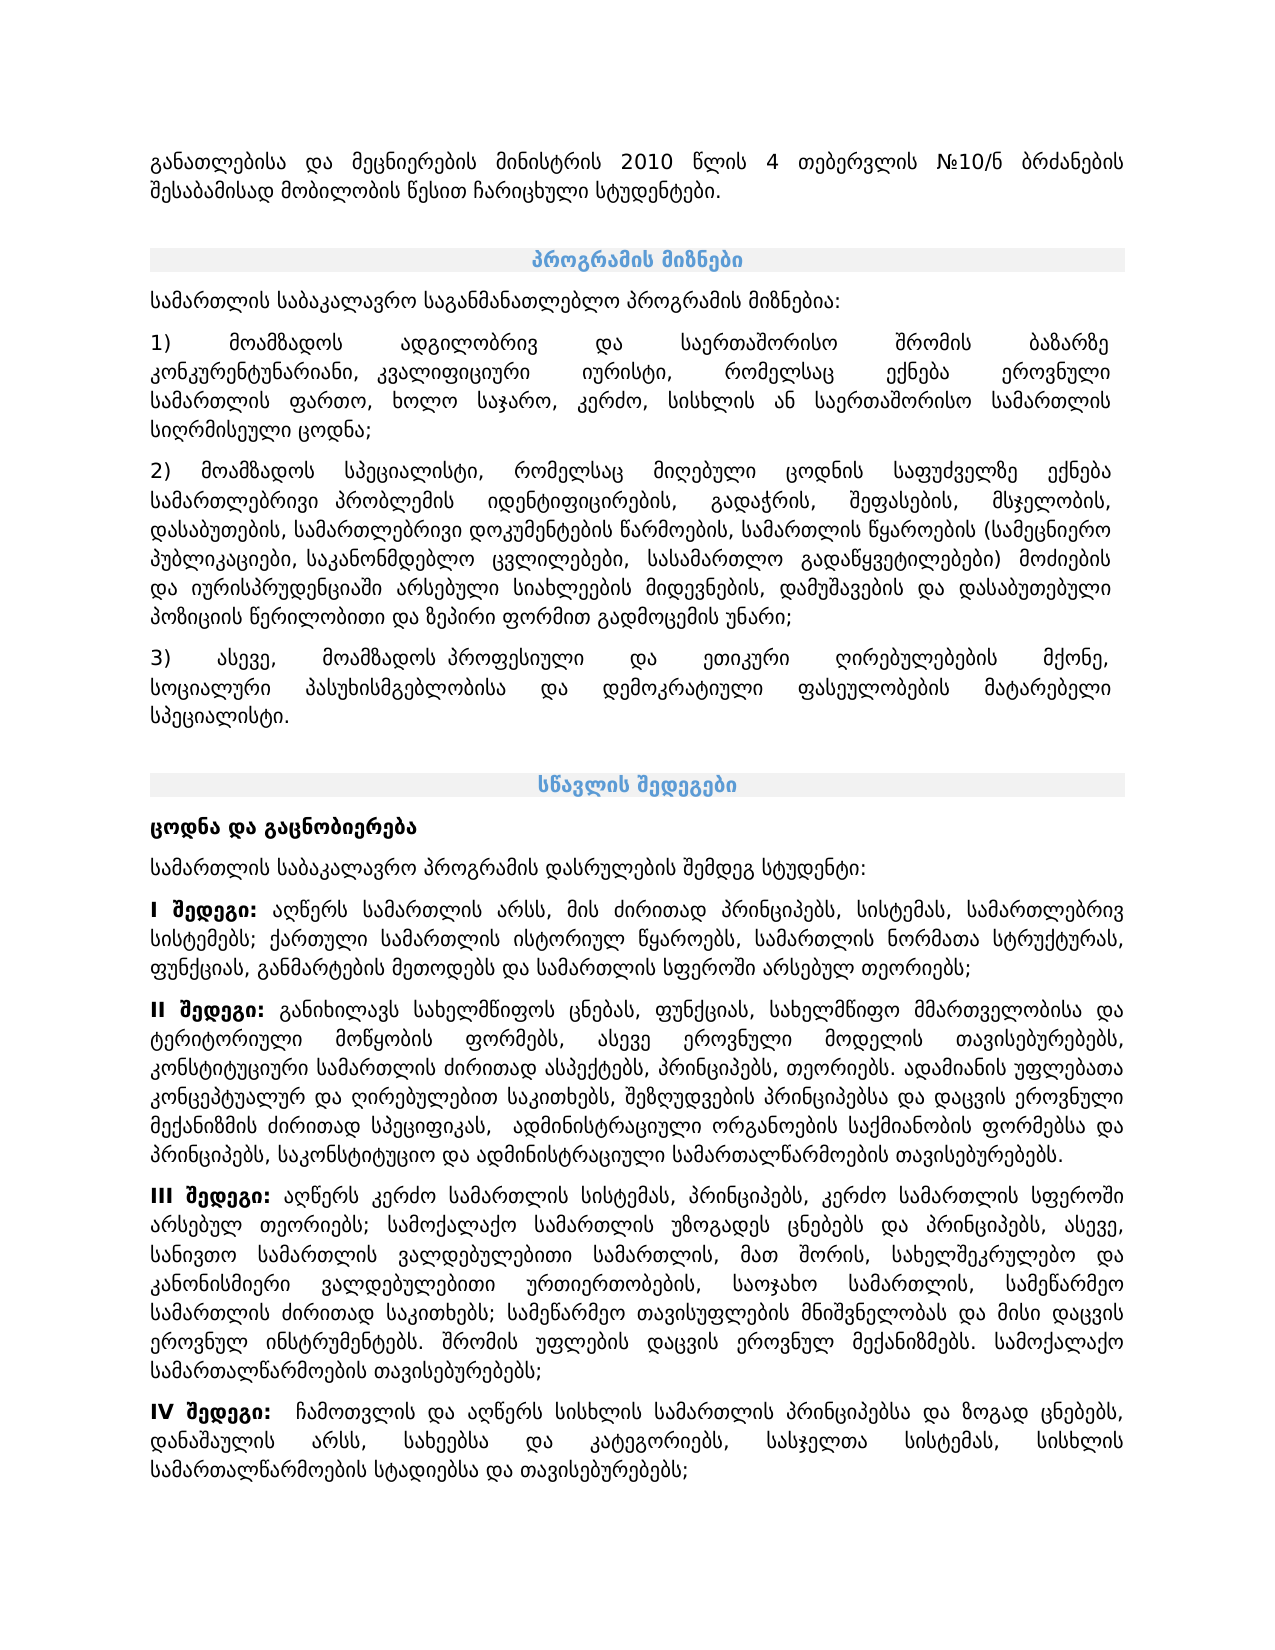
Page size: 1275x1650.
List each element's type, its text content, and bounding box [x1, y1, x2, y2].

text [150, 150, 1125, 203]
text 1) მოამზადოს ადგილობრივ და საერთაშორისო შრომის ბაზარზე კონკურენტუნარიანი, კვალიფიციური იურისტი, რომელსაც ექნება ეროვნული სამართლის ფართო, ხოლო საჯარო, კერძო, სისხლის ან საერთაშორისო სამართლის სიღრმისეული ცოდნა; [150, 331, 1112, 442]
text ცოდნა და გაცნობიერება [150, 815, 1125, 839]
text III შედეგი: აღწერს კერძო სამართლის სისტემას, პრინციპებს, კერძო სამართლის სფეროში არსებულ თეორიებს; სამოქალაქო სამართლის უზოგადეს ცნებებს და პრინციპებს, ასევე, სანივთო სამართლის ვალდებულებითი სამართლის, მათ შორის, სახელშეკრულებო და კანონისმიერი ვალდებულებითი ურთიერთობების, საოჯახო სამართლის, სამეწარმეო სამართლის ძირითად საკითხებს; სამეწარმეო თავისუფლების მნიშვნელობას და მისი დაცვის ეროვნულ ინსტრუმენტებს. შრომის უფლების დაცვის ეროვნულ მექანიზმებს. სამოქალაქო სამართალწარმოების თავისებურებებს; [150, 1184, 1125, 1383]
text სწავლის შედეგები [150, 773, 1125, 797]
text 3) ასევე, მოამზადოს პროფესიული და ეთიკური ღირებულებების მქონე, სოციალური პასუხისმგებლობისა და დემოკრატიული ფასეულობების მატარებელი სპეციალისტი. [150, 646, 1112, 729]
text I შედეგი: აღწერს სამართლის არსს, მის ძირითად პრინციპებს, სისტემას, სამართლებრივ სისტემებს; ქართული სამართლის ისტორიულ წყაროებს, სამართლის ნორმათა სტრუქტურას, ფუნქციას, განმარტების მეთოდებს და სამართლის სფეროში არსებულ თეორიებს; [150, 898, 1125, 980]
text IV შედეგი: ჩამოთვლის და აღწერს სისხლის სამართლის პრინციპებსა და ზოგად ცნებებს, დანაშაულის არსს, სახეებსა და კატეგორიებს, სასჯელთა სისტემას, სისხლის სამართალწარმოების სტადიებსა და თავისებურებებს; [150, 1400, 1125, 1483]
text II შედეგი: განიხილავს სახელმწიფოს ცნებას, ფუნქციას, სახელმწიფო მმართველობისა და ტერიტორიული მოწყობის ფორმებს, ასევე ეროვნული მოდელის თავისებურებებს, კონსტიტუციური სამართლის ძირითად ასპექტებს, პრინციპებს, თეორიებს. ადამიანის უფლებათა კონცეპტუალურ და ღირებულებით საკითხებს, შეზღუდვების პრინციპებსა და დაცვის ეროვნული მექანიზმის ძირითად სპეციფიკას, ადმინისტრაციული ორგანოების საქმიანობის ფორმებსა და პრინციპებს, საკონსტიტუციო და ადმინისტრაციული სამართალწარმოების თავისებურებებს. [150, 998, 1125, 1167]
text პროგრამის მიზნები [150, 248, 1125, 272]
text სამართლის საბაკალავრო პროგრამის დასრულების შემდეგ სტუდენტი: [150, 856, 1125, 881]
text 2) მოამზადოს სპეციალისტი, რომელსაც მიღებული ცოდნის საფუძველზე ექნება სამართლებრივი პრობლემის იდენტიფიცირების, გადაჭრის, შეფასების, მსჯელობის, დასაბუთების, სამართლებრივი დოკუმენტების წარმოების, სამართლის წყაროების (სამეცნიერო პუბლიკაციები, საკანონმდებლო ცვლილებები, სასამართლო გადაწყვეტილებები) მოძიების და იურისპრუდენციაში არსებული სიახლეების მიდევნების, დამუშავების და დასაბუთებული პოზიციის წერილობითი და ზეპირი ფორმით გადმოცემის უნარი; [150, 459, 1112, 629]
text სამართლის საბაკალავრო საგანმანათლებლო პროგრამის მიზნებია: [150, 289, 977, 313]
